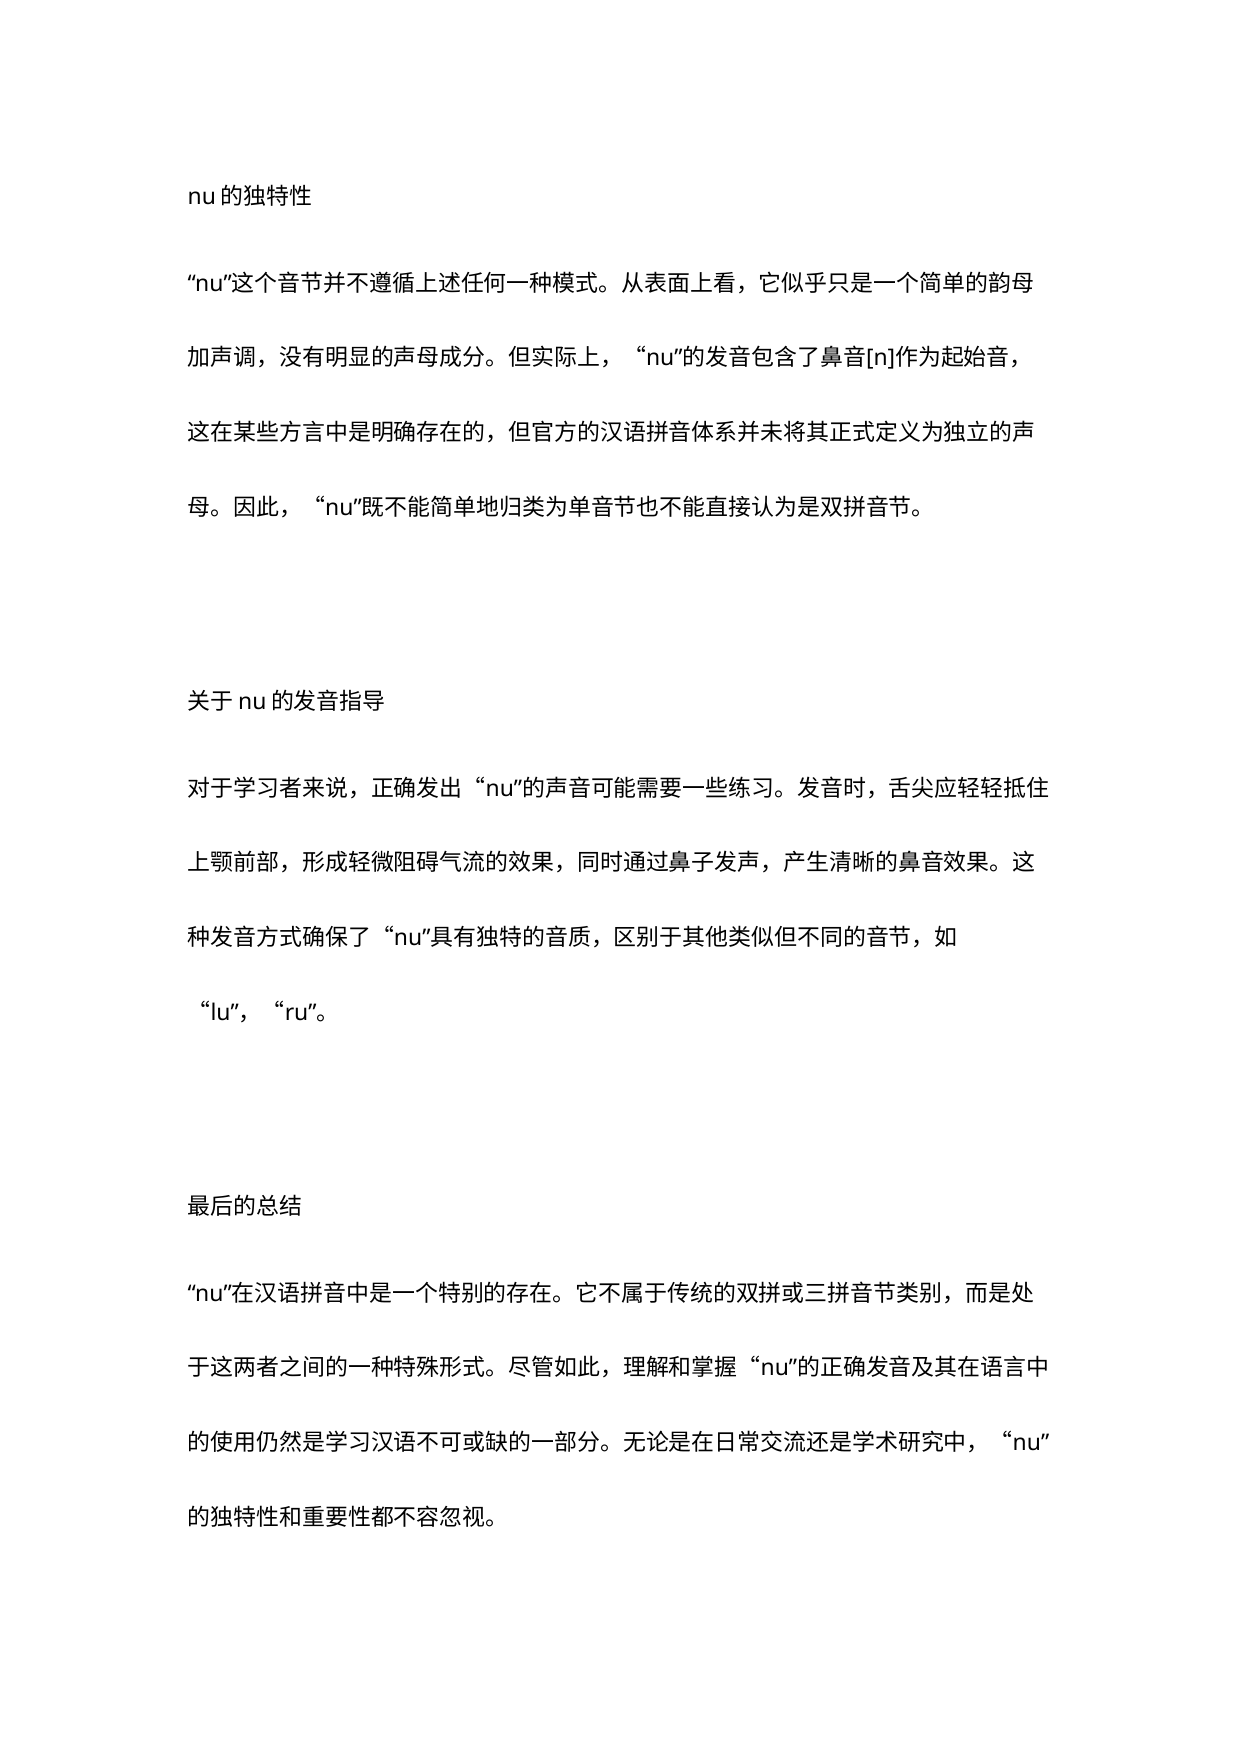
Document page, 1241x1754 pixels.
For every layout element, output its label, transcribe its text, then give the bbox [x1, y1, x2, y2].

text “nu”这个音节并不遵循上述任何一种模式。从表面上看，它似乎只是一个简单的韵母加声调，没有明显的声母成分。但实际上，“nu”的发音包含了鼻音[n]作为起始音，这在某些方言中是明确存在的，但官方的汉语拼音体系并未将其正式定义为独立的声母。因此，“nu”既不能简单地归类为单音节也不能直接认为是双拼音节。 [187, 249, 1053, 538]
text 关于nu的发音指导 [187, 667, 1053, 732]
text nu的独特性 [187, 162, 1053, 227]
text “nu”在汉语拼音中是一个特别的存在。它不属于传统的双拼或三拼音节类别，而是处于这两者之间的一种特殊形式。尽管如此，理解和掌握“nu”的正确发音及其在语言中的使用仍然是学习汉语不可或缺的一部分。无论是在日常交流还是学术研究中，“nu”的独特性和重要性都不容忽视。 [187, 1259, 1053, 1548]
text 最后的总结 [187, 1172, 1053, 1237]
text 对于学习者来说，正确发出“nu”的声音可能需要一些练习。发音时，舌尖应轻轻抵住上颚前部，形成轻微阻碍气流的效果，同时通过鼻子发声，产生清晰的鼻音效果。这种发音方式确保了“nu”具有独特的音质，区别于其他类似但不同的音节，如“lu”，“ru”。 [187, 754, 1053, 1043]
